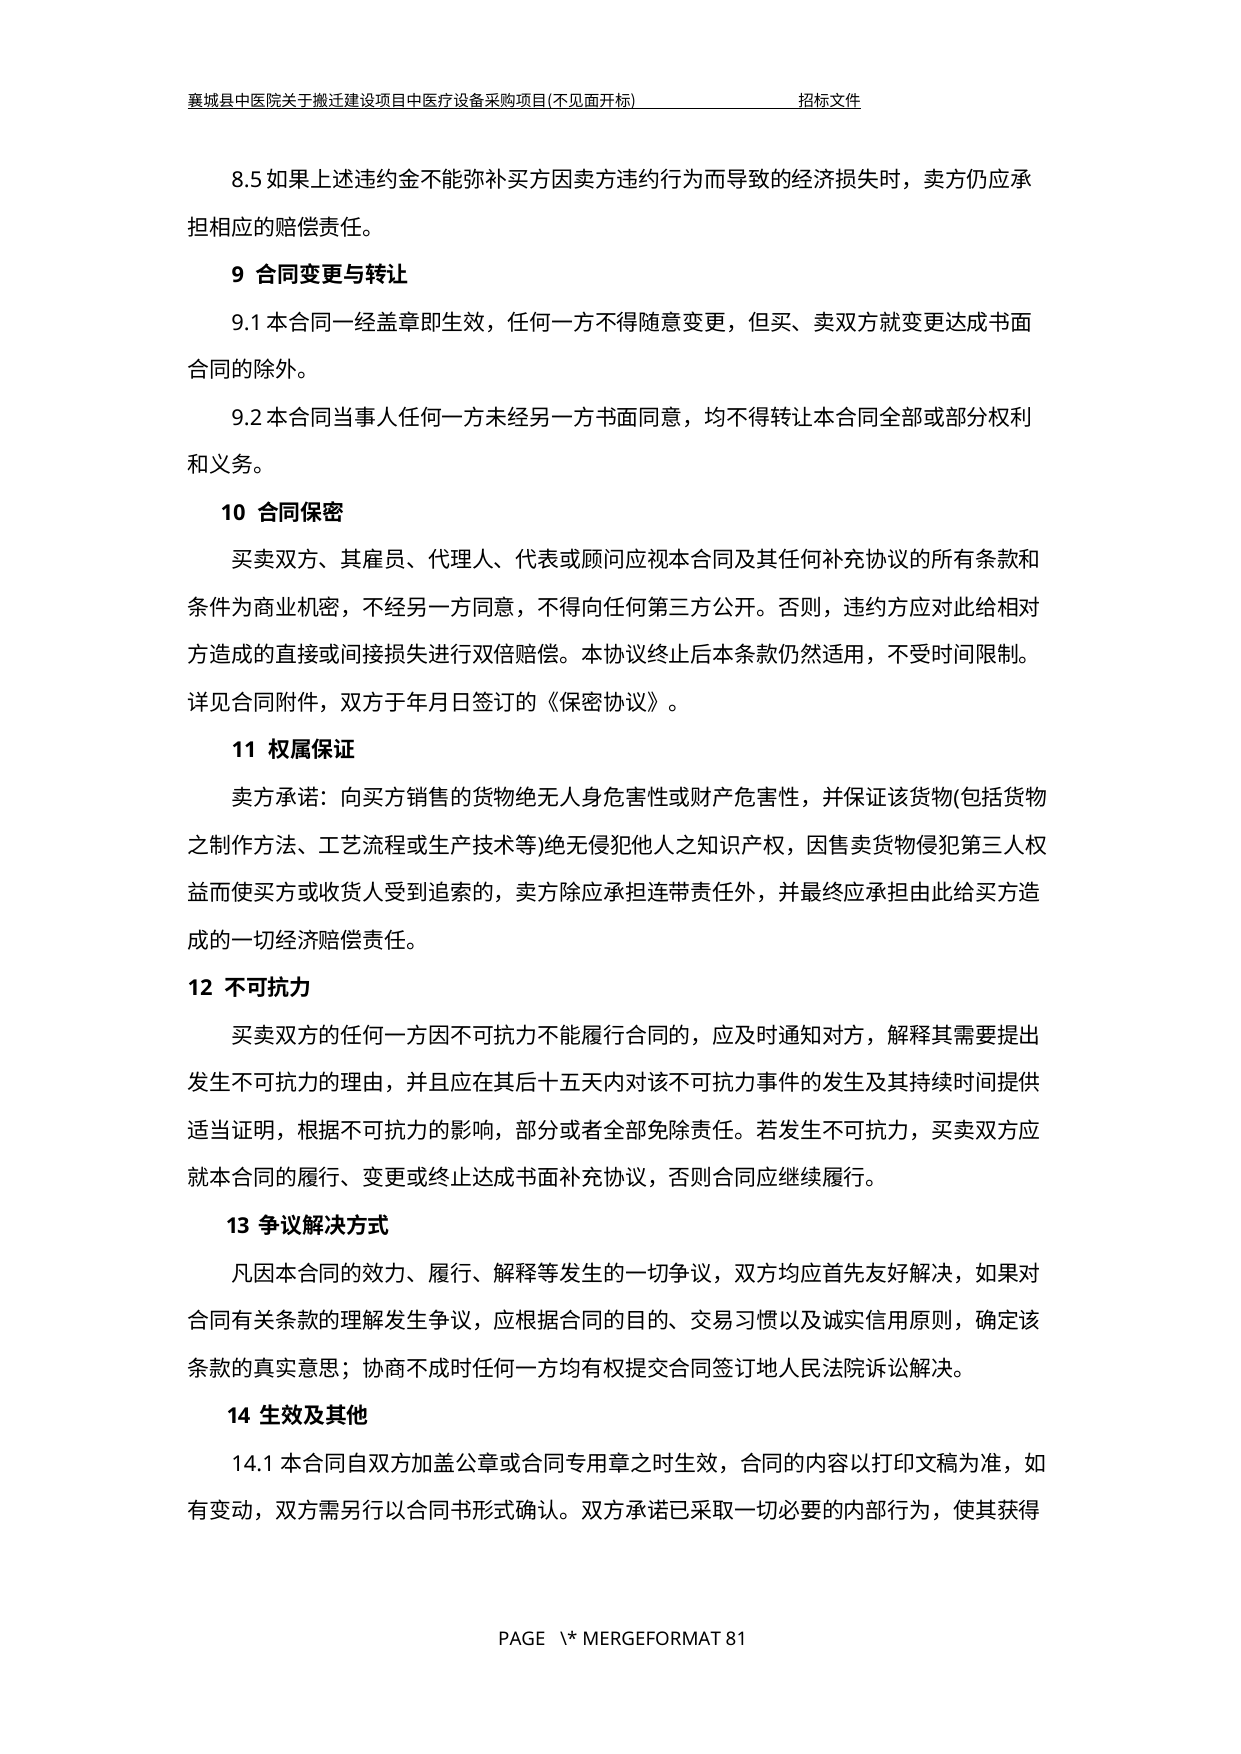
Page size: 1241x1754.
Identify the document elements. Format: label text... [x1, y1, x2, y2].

text 9 合同变更与转让 [187, 257, 1053, 289]
text 8.5如果上述违约金不能弥补买方因卖方违约行为而导致的经济损失时，卖方仍应承担相应的赔偿责任。 [187, 162, 1053, 241]
text 14 生效及其他 [187, 1398, 1053, 1430]
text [187, 1446, 1053, 1525]
text 买卖双方、其雇员、代理人、代表或顾问应视本合同及其任何补充协议的所有条款和条件为商业机密，不经另一方同意，不得向任何第三方公开。否则，违约方应对此给相对方造成的直接或间接损失进行双倍赔偿。本协议终止后本条款仍然适用，不受时间限制。详见合同附件，双方于年月日签订的《保密协议》。 [187, 542, 1053, 717]
text 10 合同保密 [187, 495, 1053, 527]
text 11 权属保证 [187, 732, 1053, 764]
text 9.1本合同一经盖章即生效，任何一方不得随意变更，但买、卖双方就变更达成书面合同的除外。 [187, 305, 1053, 384]
text 卖方承诺：向买方销售的货物绝无人身危害性或财产危害性，并保证该货物(包括货物之制作方法、工艺流程或生产技术等)绝无侵犯他人之知识产权，因售卖货物侵犯第三人权益而使买方或收货人受到追索的，卖方除应承担连带责任外，并最终应承担由此给买方造成的一切经济赔偿责任。 [187, 780, 1053, 954]
text 13 争议解决方式 [187, 1208, 1053, 1240]
text 凡因本合同的效力、履行、解释等发生的一切争议，双方均应首先友好解决，如果对合同有关条款的理解发生争议，应根据合同的目的、交易习惯以及诚实信用原则，确定该条款的真实意思；协商不成时任何一方均有权提交合同签订地人民法院诉讼解决。 [187, 1256, 1053, 1382]
text 9.2本合同当事人任何一方未经另一方书面同意，均不得转让本合同全部或部分权利和义务。 [187, 400, 1053, 479]
text 买卖双方的任何一方因不可抗力不能履行合同的，应及时通知对方，解释其需要提出发生不可抗力的理由，并且应在其后十五天内对该不可抗力事件的发生及其持续时间提供适当证明，根据不可抗力的影响，部分或者全部免除责任。若发生不可抗力，买卖双方应就本合同的履行、变更或终止达成书面补充协议，否则合同应继续履行。 [187, 1018, 1053, 1192]
text 12 不可抗力 [187, 970, 1053, 1002]
